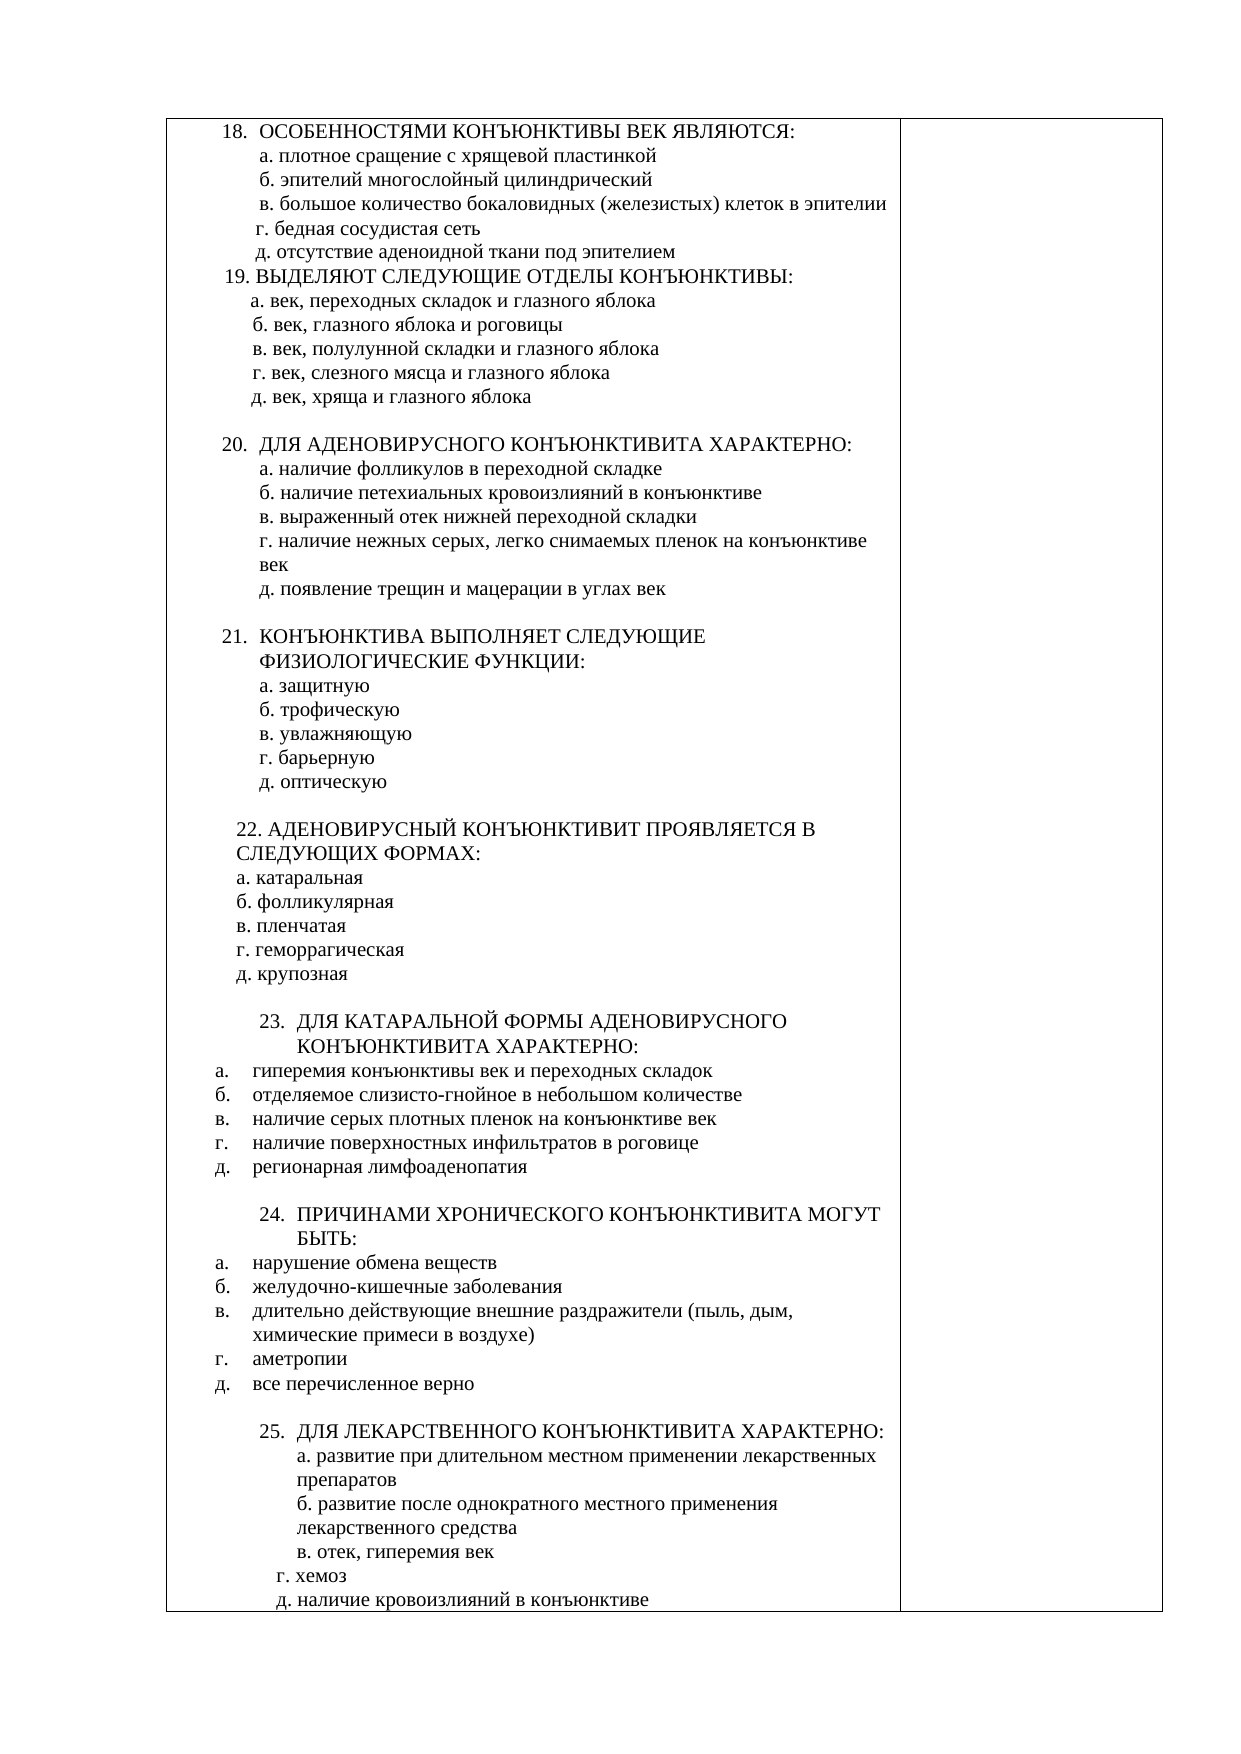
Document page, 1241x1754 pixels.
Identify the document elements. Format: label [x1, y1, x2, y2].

table_cell [901, 119, 1162, 1611]
table_cell [167, 119, 900, 1611]
